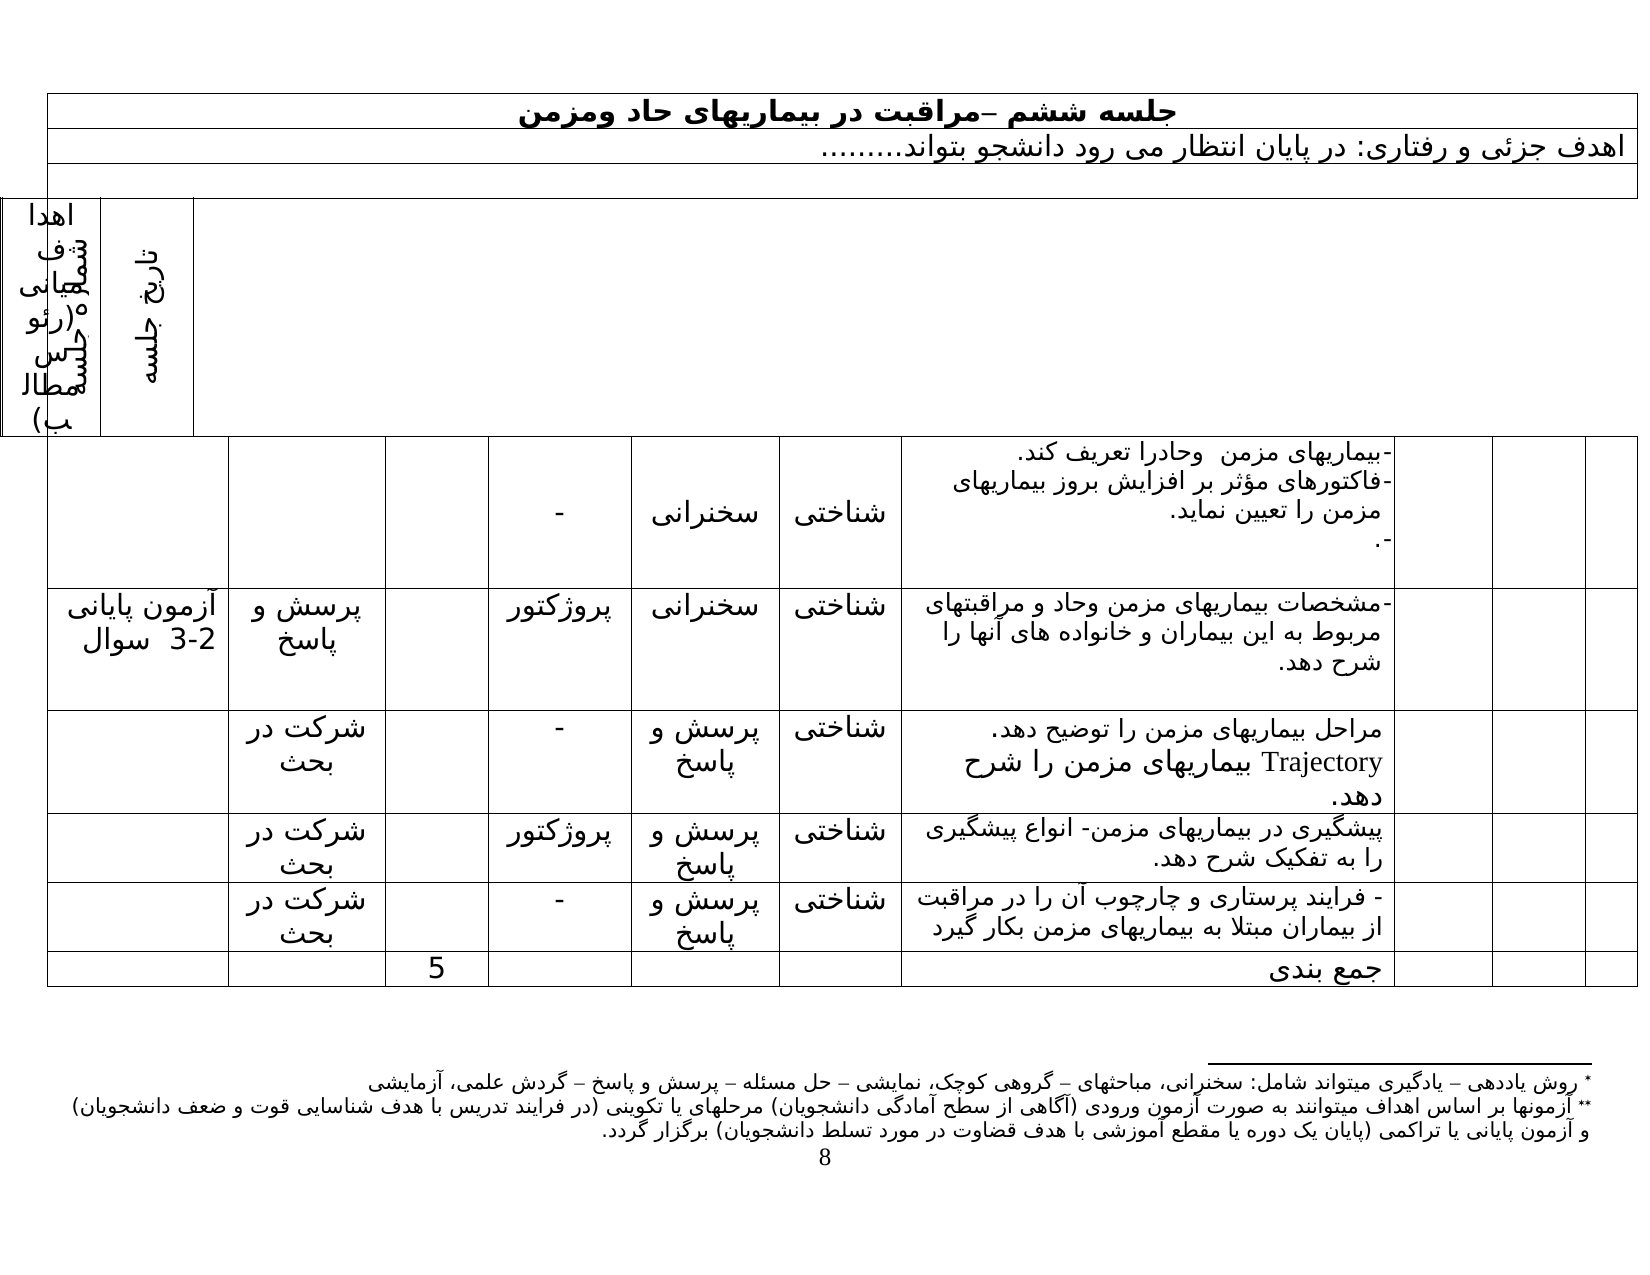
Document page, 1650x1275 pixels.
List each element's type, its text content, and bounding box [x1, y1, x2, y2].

table_cell - [489, 711, 631, 813]
table_cell [1586, 952, 1637, 986]
table_cell شرکت در بحث [229, 814, 385, 882]
table_cell [1395, 952, 1492, 986]
table_cell پیشگیری در بیماریهای مزمن- انواع پیشگیری را به تفکیک شرح دهد. [902, 814, 1394, 882]
table_cell [1586, 589, 1637, 709]
table_cell [229, 952, 385, 986]
table_cell [1395, 883, 1492, 951]
table_cell شرکت در بحث [229, 883, 385, 951]
table_cell شناختی [780, 883, 901, 951]
table_cell [1493, 883, 1585, 951]
table_cell پرسش و پاسخ [632, 711, 779, 813]
table_cell پروژکتور [489, 814, 631, 882]
table_cell [386, 589, 488, 709]
table_cell [489, 952, 631, 986]
table_cell جمع بندی [902, 952, 1394, 986]
table_cell [1493, 814, 1585, 882]
table_cell پرسش و پاسخ [632, 883, 779, 951]
table_cell [780, 952, 901, 986]
table_cell [48, 437, 228, 587]
table_cell [1395, 711, 1492, 813]
table_cell اهدف جزئی و رفتاری: در پایان انتظار می رود دانشجو بتواند......... [48, 129, 1637, 163]
table_cell تاریخ جلسه [101, 199, 193, 436]
table_cell شرکت در بحث [229, 711, 385, 813]
table_cell - [489, 437, 631, 587]
table_cell [632, 952, 779, 986]
table_cell - فرایند پرستاری و چارچوب آن را در مراقبت از بیماران مبتلا به بیماریهای مزمن بکار گیرد [902, 883, 1394, 951]
table_cell بیماریهای مزمن وحادرا تعریف کند. فاکتورهای مؤثر بر افزایش بروز بیماریهای مزمن را تعیین نماید. . [902, 437, 1394, 587]
table_cell - [489, 883, 631, 951]
table_cell پروژکتور [489, 589, 631, 709]
table_cell [1586, 814, 1637, 882]
table_cell [48, 164, 1637, 197]
table_cell [1586, 437, 1637, 587]
table_cell شناختی [780, 589, 901, 709]
table_cell پرسش و پاسخ [632, 814, 779, 882]
table_cell [1493, 952, 1585, 986]
table_cell [1395, 437, 1492, 587]
table_cell سخنرانی [632, 437, 779, 587]
table_cell [1493, 437, 1585, 587]
table_cell [386, 883, 488, 951]
table_cell [48, 711, 228, 813]
table_cell [1493, 711, 1585, 813]
table_cell 5 [386, 952, 488, 986]
table_cell [48, 814, 228, 882]
table_cell [229, 437, 385, 587]
table_cell [1395, 814, 1492, 882]
table_cell شناختی [780, 711, 901, 813]
table_cell [48, 883, 228, 951]
table_cell [386, 814, 488, 882]
table_cell سخنرانی [632, 589, 779, 709]
table_cell مشخصات بیماریهای مزمن وحاد و مراقبتهای مربوط به این بیماران و خانواده های آنها را شرح دهد. [902, 589, 1394, 709]
table_cell آزمون پایانی2-3 سوال [48, 589, 228, 709]
table_cell [1586, 711, 1637, 813]
table_cell شناختی [780, 437, 901, 587]
table_cell مراحل بیماریهای مزمن را توضیح دهد. Trajectory بیماریهای مزمن را شرح دهد. [902, 711, 1394, 813]
table_cell [48, 952, 228, 986]
table_cell [1586, 883, 1637, 951]
table_cell [386, 437, 488, 587]
table_header جلسه ششم –مراقبت در بیماریهای حاد ومزمن [48, 94, 1637, 128]
table_cell [1395, 589, 1492, 709]
table_cell اهداف میانی (رئوس مطالب) [48, 199, 100, 436]
table_cell شناختی [780, 814, 901, 882]
table_cell پرسش و پاسخ [229, 589, 385, 709]
table_cell [386, 711, 488, 813]
table_cell [1493, 589, 1585, 709]
